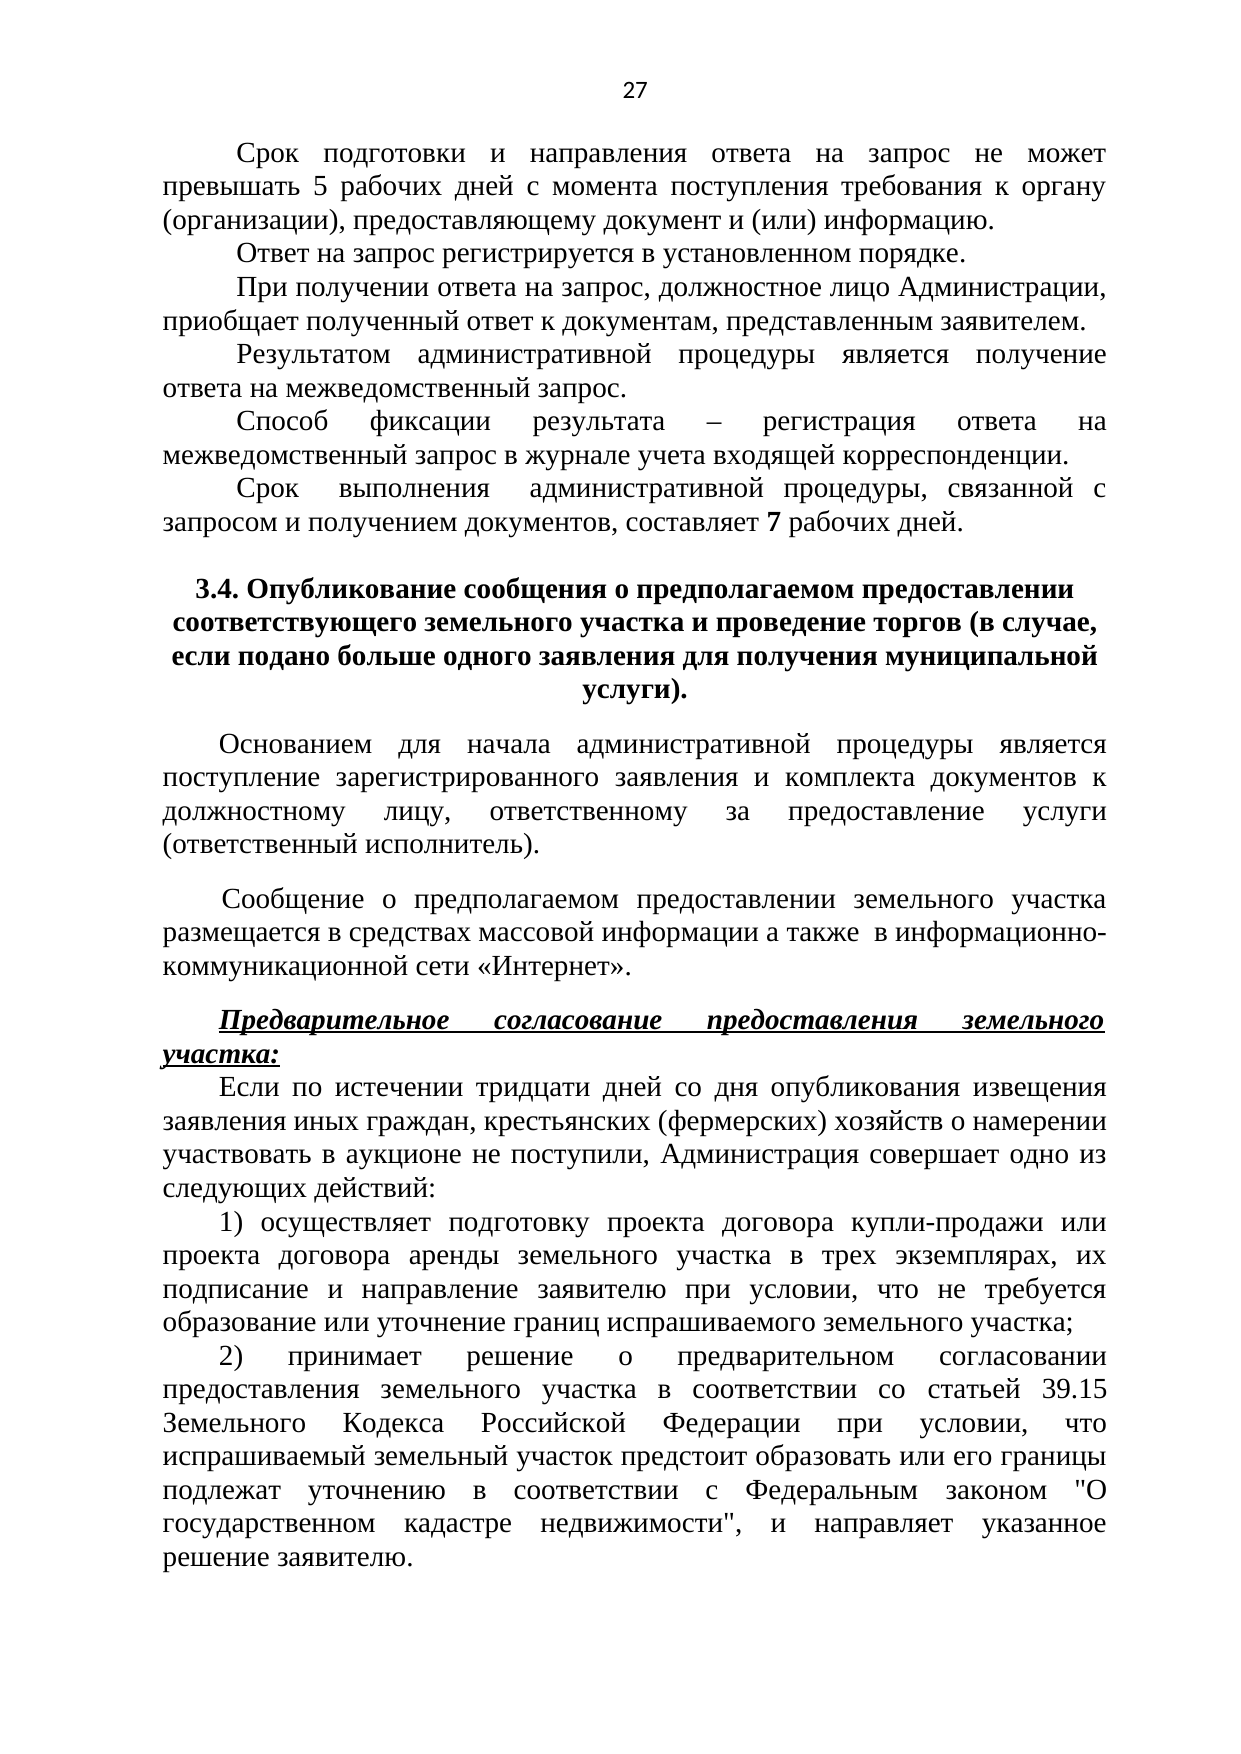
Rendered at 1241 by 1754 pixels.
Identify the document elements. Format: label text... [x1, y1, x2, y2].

text Срок выполнения административной процедуры, связанной с запросом и получением документов, составляет 7 рабочих дней. [162, 470, 1107, 537]
text Срок подготовки и направления ответа на запрос не может превышать 5 рабочих дней с момента поступления требования к органу (организации), предоставляющему документ и (или) информацию. [162, 135, 1107, 236]
text Результатом административной процедуры является получение ответа на межведомственный запрос. [162, 336, 1107, 403]
text 2) принимает решение о предварительном согласовании предоставления земельного участка в соответствии со статьей 39.15 Земельного Кодекса Российской Федерации при условии, что испрашиваемый земельный участок предстоит образовать или его границы подлежат уточнению в соответствии с Федеральным законом "О государственном кадастре недвижимости", и направляет указанное решение заявителю. [162, 1338, 1107, 1573]
text Способ фиксации результата – регистрация ответа на межведомственный запрос в журнале учета входящей корреспонденции. [162, 403, 1107, 470]
text При получении ответа на запрос, должностное лицо Администрации, приобщает полученный ответ к документам, представленным заявителем. [162, 269, 1107, 336]
text Если по истечении тридцати дней со дня опубликования извещения заявления иных граждан, крестьянских (фермерских) хозяйств о намерении участвовать в аукционе не поступили, Администрация совершает одно из следующих действий: [162, 1069, 1107, 1204]
text Предварительное согласование предоставления земельного участка: [162, 1002, 1107, 1069]
text Основанием для начала административной процедуры является поступление зарегистрированного заявления и комплекта документов к должностному лицу, ответственному за предоставление услуги (ответственный исполнитель). [162, 726, 1107, 860]
text 1) осуществляет подготовку проекта договора купли-продажи или проекта договора аренды земельного участка в трех экземплярах, их подписание и направление заявителю при условии, что не требуется образование или уточнение границ испрашиваемого земельного участка; [162, 1204, 1107, 1338]
text 3.4. Опубликование сообщения о предполагаемом предоставлении соответствующего земельного участка и проведение торгов (в случае, если подано больше одного заявления для получения муниципальной услуги). [162, 571, 1107, 705]
text Сообщение о предполагаемом предоставлении земельного участка размещается в средствах массовой информации а также в информационно-коммуникационной сети «Интернет». [162, 881, 1107, 982]
text Ответ на запрос регистрируется в установленном порядке. [162, 236, 1107, 269]
